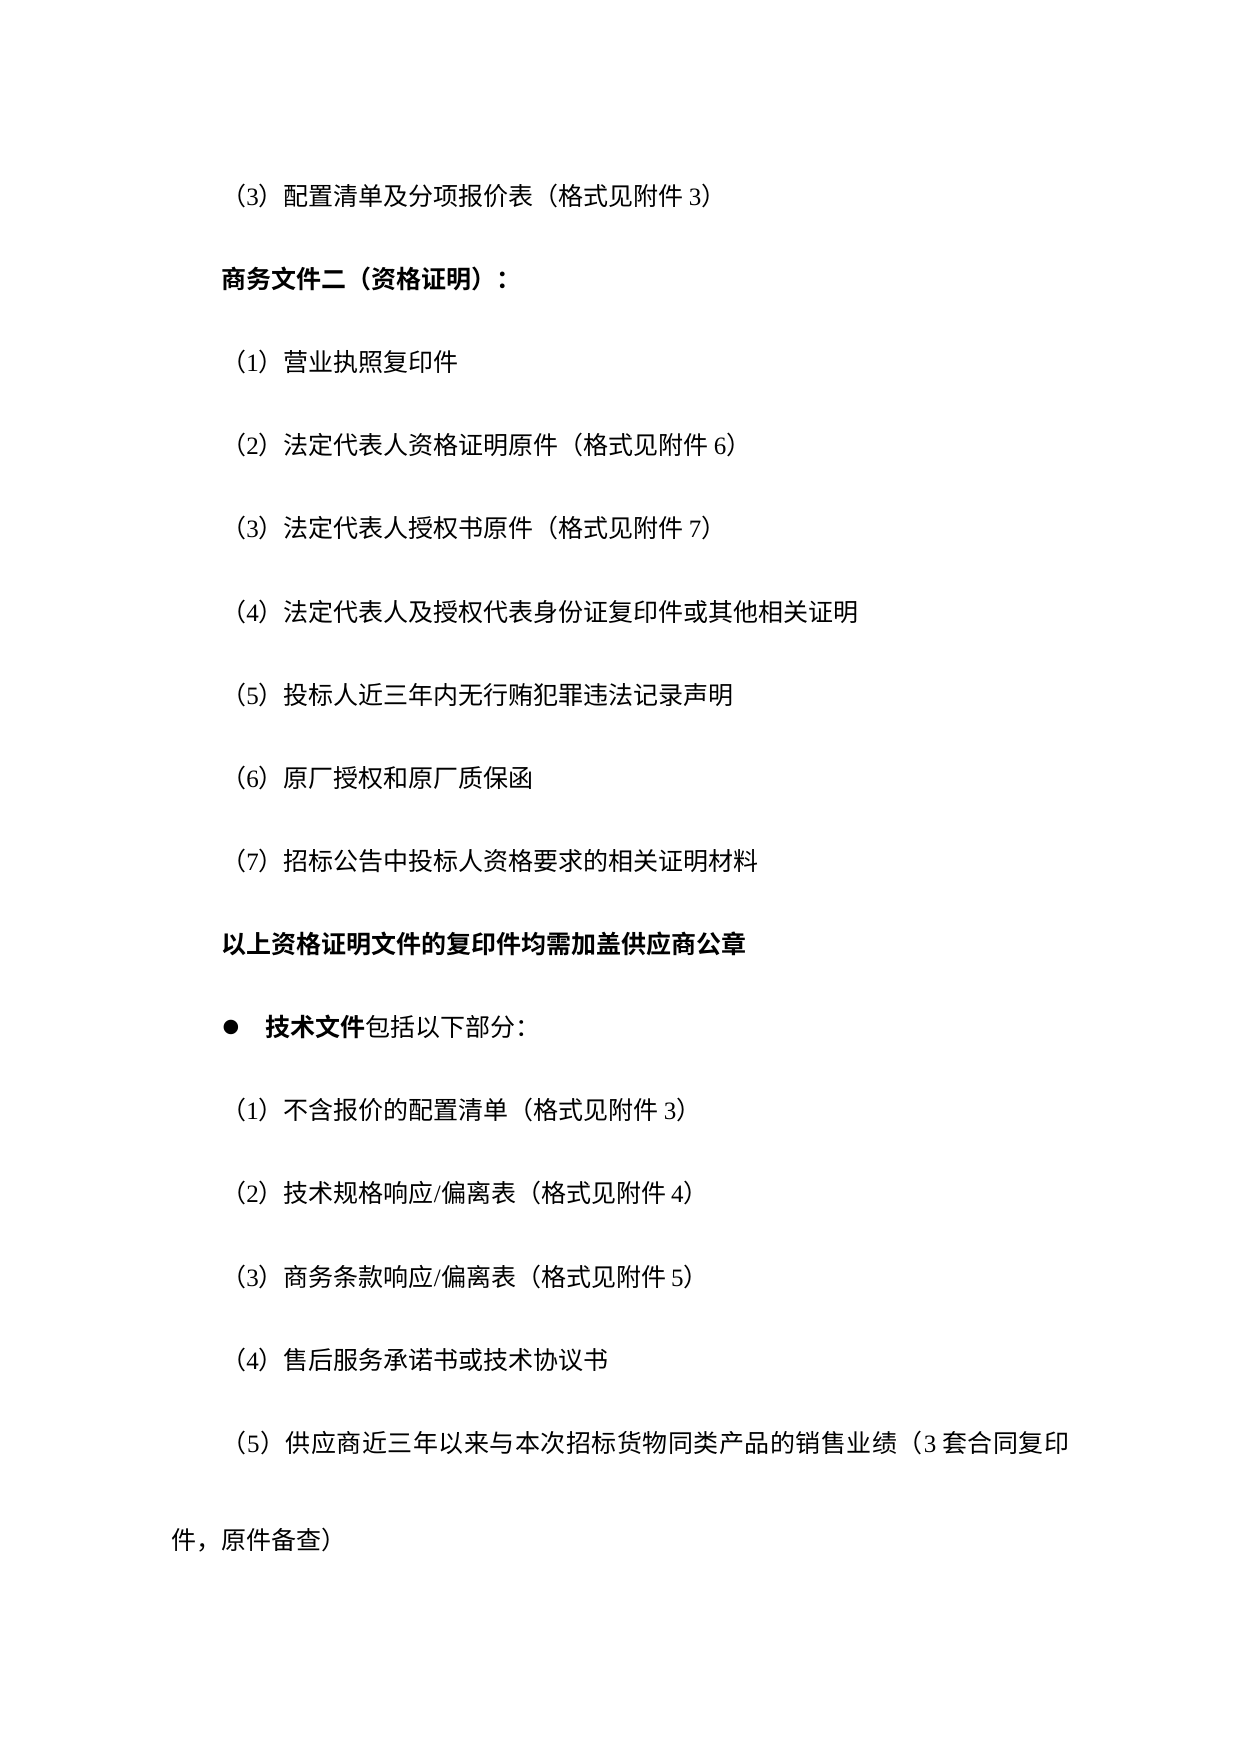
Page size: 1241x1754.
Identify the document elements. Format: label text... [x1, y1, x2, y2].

text （5）供应商近三年以来与本次招标货物同类产品的销售业绩（3套合同复印件，原件备查） [171, 1409, 1069, 1571]
text （2）法定代表人资格证明原件（格式见附件6） [171, 411, 1069, 476]
text （3）商务条款响应/偏离表（格式见附件5） [171, 1243, 1069, 1308]
text （1）营业执照复印件 [171, 328, 1069, 393]
text （6）原厂授权和原厂质保函 [171, 744, 1069, 809]
text 以上资格证明文件的复印件均需加盖供应商公章 [171, 910, 1069, 975]
text （5）投标人近三年内无行贿犯罪违法记录声明 [171, 661, 1069, 726]
list 技术文件包括以下部分： [221, 993, 1069, 1058]
text （4）售后服务承诺书或技术协议书 [171, 1326, 1069, 1391]
text （7）招标公告中投标人资格要求的相关证明材料 [171, 827, 1069, 892]
text （1）不含报价的配置清单（格式见附件3） [171, 1076, 1069, 1141]
text （3）法定代表人授权书原件（格式见附件7） [171, 494, 1069, 559]
text （3）配置清单及分项报价表（格式见附件3） [171, 162, 1069, 227]
text 商务文件二（资格证明）： [171, 245, 1069, 310]
text （4）法定代表人及授权代表身份证复印件或其他相关证明 [171, 578, 1069, 643]
text （2）技术规格响应/偏离表（格式见附件4） [171, 1159, 1069, 1224]
